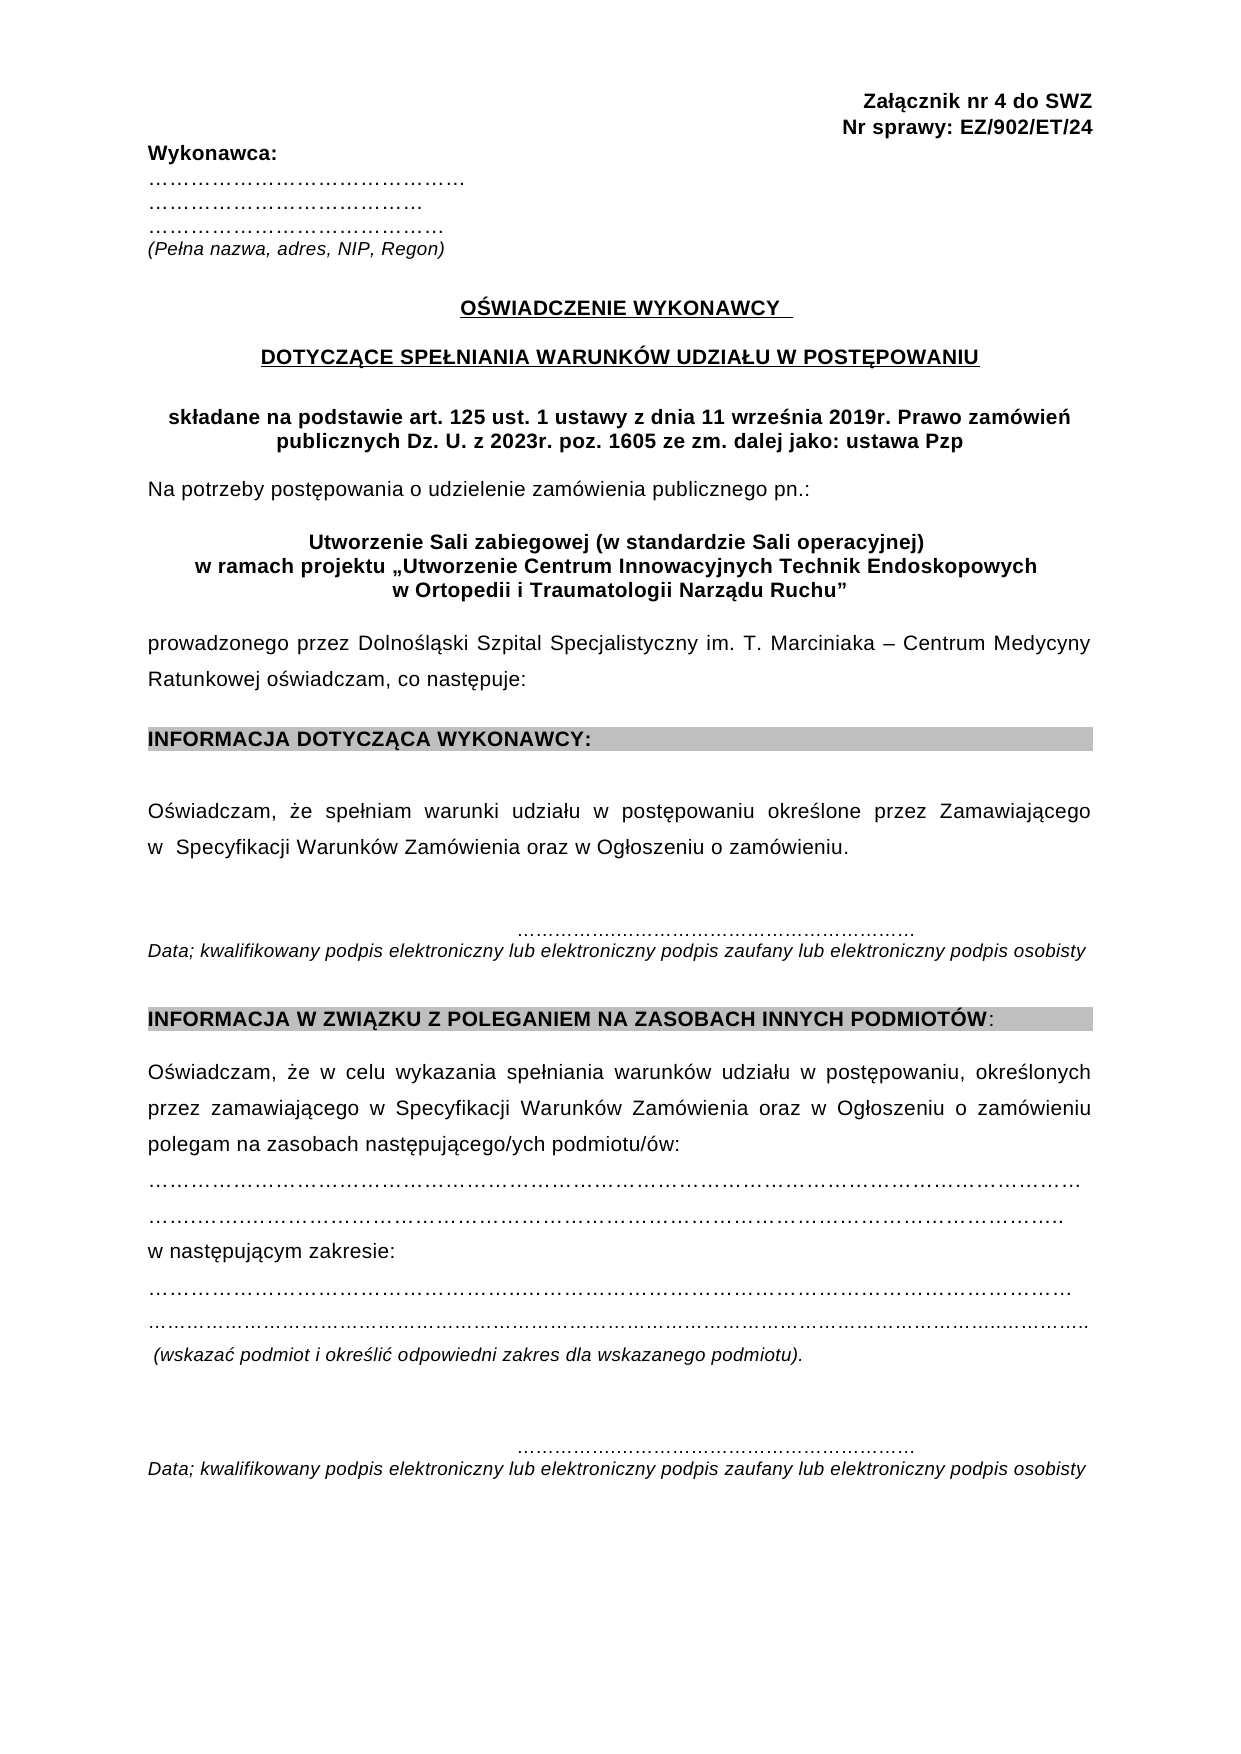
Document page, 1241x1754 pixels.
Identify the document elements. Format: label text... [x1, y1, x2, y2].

text DOTYCZĄCE SPEŁNIANIA WARUNKÓW UDZIAŁU W POSTĘPOWANIU [148, 344, 1093, 368]
text Oświadczam, że spełniam warunki udziału w postępowaniu określone przez Zamawiającego w Specyfikacji Warunków Zamówienia oraz w Ogłoszeniu o zamówieniu. [148, 799, 1093, 858]
text Nr sprawy: EZ/902/ET/24 [561, 114, 1093, 138]
text ……………………………………………………………………………………………………………………..………….. [148, 1311, 1093, 1333]
text …………….………………………………………… [443, 1436, 1093, 1457]
text Wykonawca: [148, 140, 1093, 164]
text (Pełna nazwa, adres, NIP, Regon) [148, 238, 472, 259]
text Na potrzeby postępowania o udzielenie zamówienia publicznego pn.: [148, 477, 1093, 501]
text ………………………………………………………………………………………………………………………….…….…………………………………………………………………………………………………….. [148, 1167, 1093, 1227]
text (wskazać podmiot i określić odpowiedni zakres dla wskazanego podmiotu). [148, 1343, 1093, 1365]
text Załącznik nr 4 do SWZ [561, 89, 1093, 113]
text prowadzonego przez Dolnośląski Szpital Specjalistyczny im. T. Marciniaka – Centrum Medycyny Ratunkowej oświadczam, co następuje: [148, 631, 1093, 691]
text w następującym zakresie: [148, 1239, 1093, 1263]
text …………….………………………………………… [443, 918, 1093, 940]
text składane na podstawie art. 125 ust. 1 ustawy z dnia 11 września 2019r. Prawo zamówień publicznych Dz. U. z 2023r. poz. 1605 ze zm. dalej jako: ustawa Pzp [148, 405, 1093, 453]
text ………………………………………………………………………… [148, 166, 472, 214]
text INFORMACJA DOTYCZĄCA WYKONAWCY: [148, 727, 1093, 751]
text Oświadczam, że w celu wykazania spełniania warunków udziału w postępowaniu, określonych przez zamawiającego w Specyfikacji Warunków Zamówienia oraz w Ogłoszeniu o zamówieniu polegam na zasobach następującego/ych podmiotu/ów: [148, 1060, 1093, 1156]
text INFORMACJA W ZWIĄZKU Z POLEGANIEM NA ZASOBACH INNYCH PODMIOTÓW: [148, 1007, 1093, 1031]
text Utworzenie Sali zabiegowej (w standardzie Sali operacyjnej) w ramach projektu „Utworzenie Centrum Innowacyjnych Technik Endoskopowych w Ortopedii i Traumatologii Narządu Ruchu” [148, 530, 1093, 602]
text ……………………………………………..…………………………………………………………………… [148, 1275, 1093, 1299]
text OŚWIADCZENIE WYKONAWCY [148, 296, 1093, 320]
text Data; kwalifikowany podpis elektroniczny lub elektroniczny podpis zaufany lub elektroniczny podpis osobisty [148, 940, 1093, 962]
text …………………………………… [148, 214, 472, 238]
text Data; kwalifikowany podpis elektroniczny lub elektroniczny podpis zaufany lub elektroniczny podpis osobisty [148, 1457, 1093, 1479]
